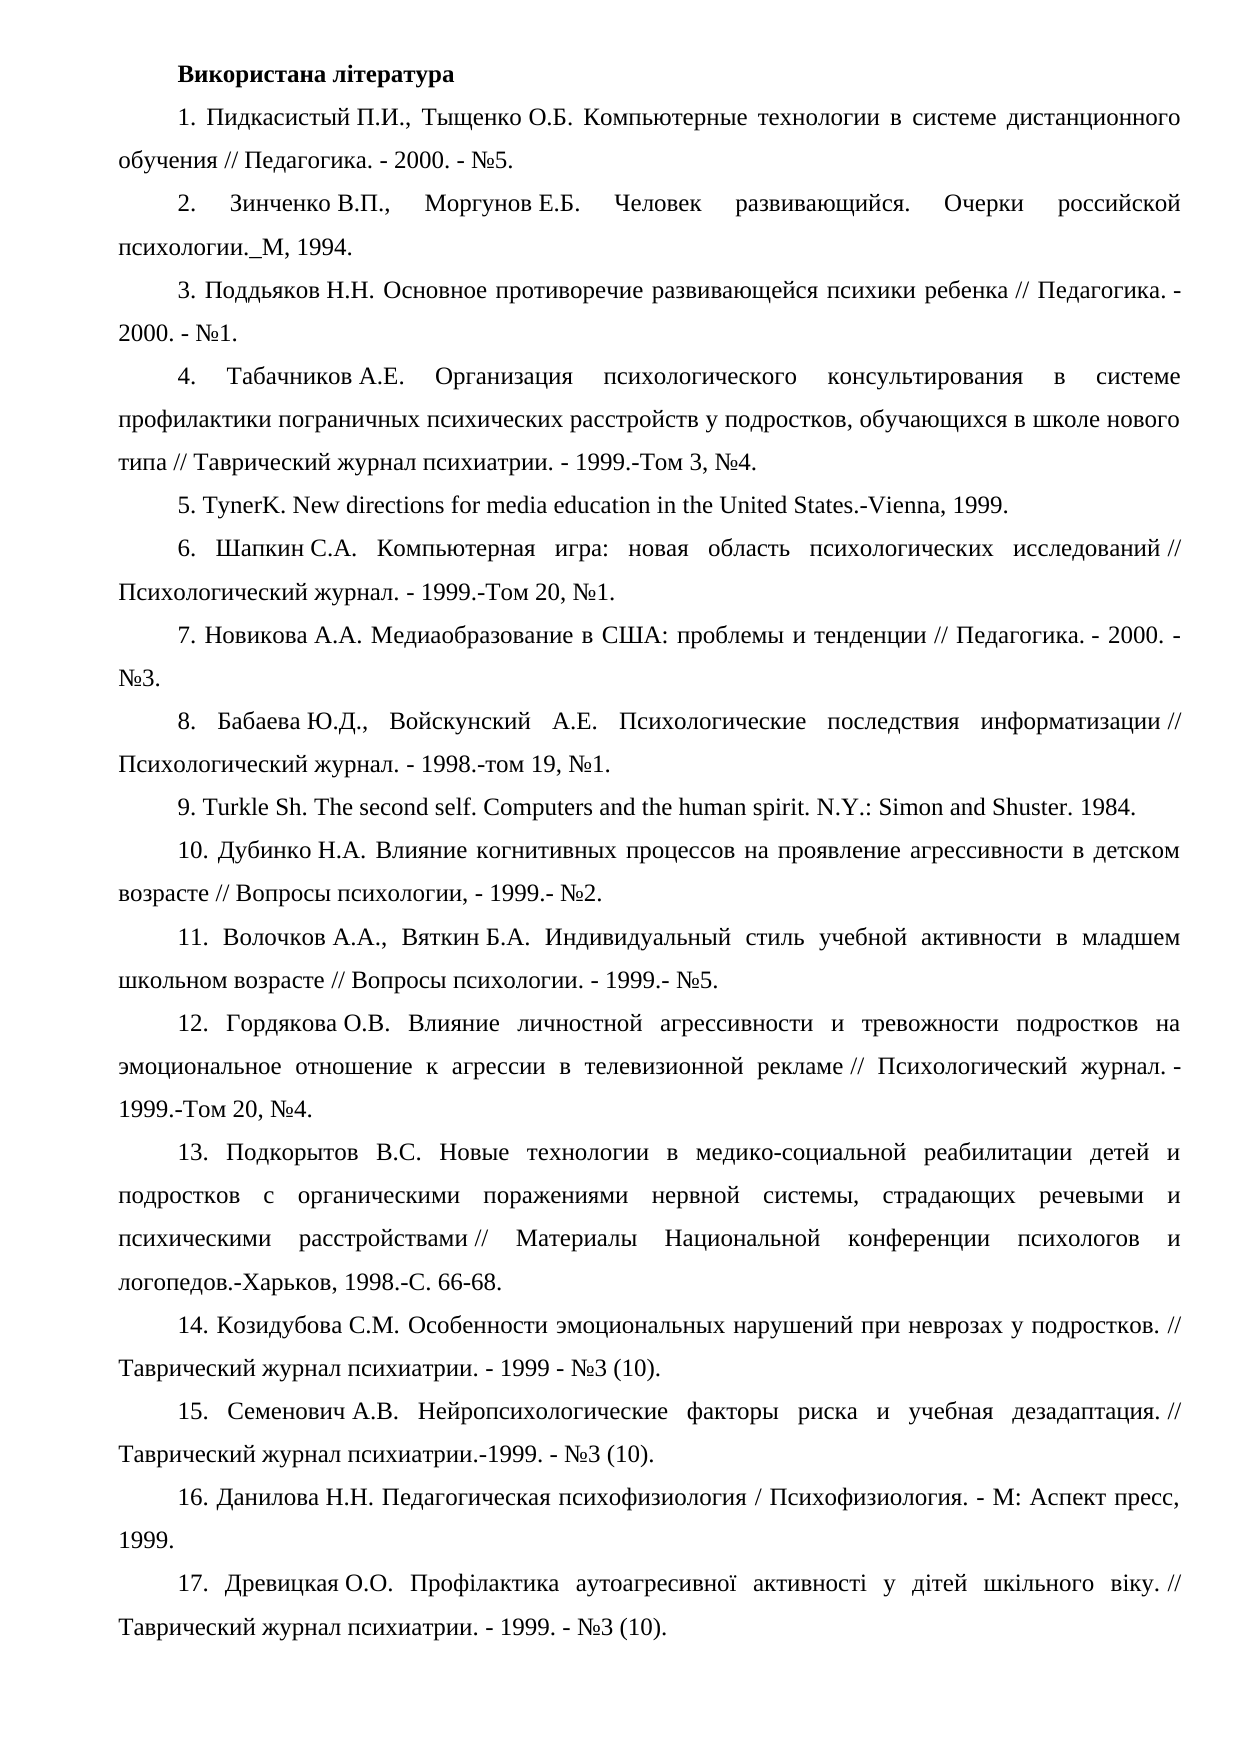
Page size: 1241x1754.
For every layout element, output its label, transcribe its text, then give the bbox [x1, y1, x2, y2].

text 14. Козидубова С.М. Особенности эмоциональных нарушений при неврозах у подростков. // Таврический журнал психиатрии. - 1999 - №3 (10). [118, 1310, 1181, 1382]
text 17. Древицкая О.О. Профілактика аутоагресивної активності у дітей шкільного віку. // Таврический журнал психиатрии. - 1999. - №3 (10). [118, 1568, 1181, 1640]
text 5. TynerK. New directions for media education in the United States.-Vienna, 1999. [118, 490, 1181, 519]
text 2. Зинченко В.П., Моргунов Е.Б. Человек развивающийся. Очерки российской психологии._М, 1994. [118, 188, 1181, 260]
text 12. Гордякова О.В. Влияние личностной агрессивности и тревожности подростков на эмоциональное отношение к агрессии в телевизионной рекламе // Психологический журнал. - 1999.-Том 20, №4. [118, 1008, 1181, 1123]
text 1. Пидкасистый П.И., Тыщенко О.Б. Компьютерные технологии в системе дистанционного обучения // Педагогика. - 2000. - №5. [118, 102, 1181, 174]
text 10. Дубинко Н.А. Влияние когнитивных процессов на проявление агрессивности в детском возрасте // Вопросы психологии, - 1999.- №2. [118, 835, 1181, 907]
text 9. Turkle Sh. The second self. Computers and the human spirit. N.Y.: Simon and Shuster. 1984. [118, 792, 1181, 821]
text 6. Шапкин С.А. Компьютерная игра: новая область психологических исследований // Психологический журнал. - 1999.-Том 20, №1. [118, 533, 1181, 605]
text 3. Поддьяков Н.Н. Основное противоречие развивающейся психики ребенка // Педагогика. - 2000. - №1. [118, 275, 1181, 347]
text 15. Семенович А.В. Нейропсихологические факторы риска и учебная дезадаптация. // Таврический журнал психиатрии.-1999. - №3 (10). [118, 1396, 1181, 1468]
text 16. Данилова Н.Н. Педагогическая психофизиология / Психофизиология. - М: Аспект пресс, 1999. [118, 1482, 1181, 1554]
text 8. Бабаева Ю.Д., Войскунский А.Е. Психологические последствия информатизации // Психологический журнал. - 1998.-том 19, №1. [118, 706, 1181, 778]
text 11. Волочков А.А., Вяткин Б.А. Индивидуальный стиль учебной активности в младшем школьном возрасте // Вопросы психологии. - 1999.- №5. [118, 922, 1181, 993]
text Використана література [118, 59, 1181, 88]
text 4. Табачников А.Е. Организация психологического консультирования в системе профилактики пограничных психических расстройств у подростков, обучающихся в школе нового типа // Таврический журнал психиатрии. - 1999.-Том 3, №4. [118, 361, 1181, 476]
text 7. Новикова А.А. Медиаобразование в США: проблемы и тенденции // Педагогика. - 2000. - №3. [118, 620, 1181, 692]
text 13. Подкорытов B.C. Новые технологии в медико-социальной реабилитации детей и подростков с органическими поражениями нервной системы, страдающих речевыми и психическими расстройствами // Материалы Национальной конференции психологов и логопедов.-Харьков, 1998.-С. 66-68. [118, 1137, 1181, 1295]
